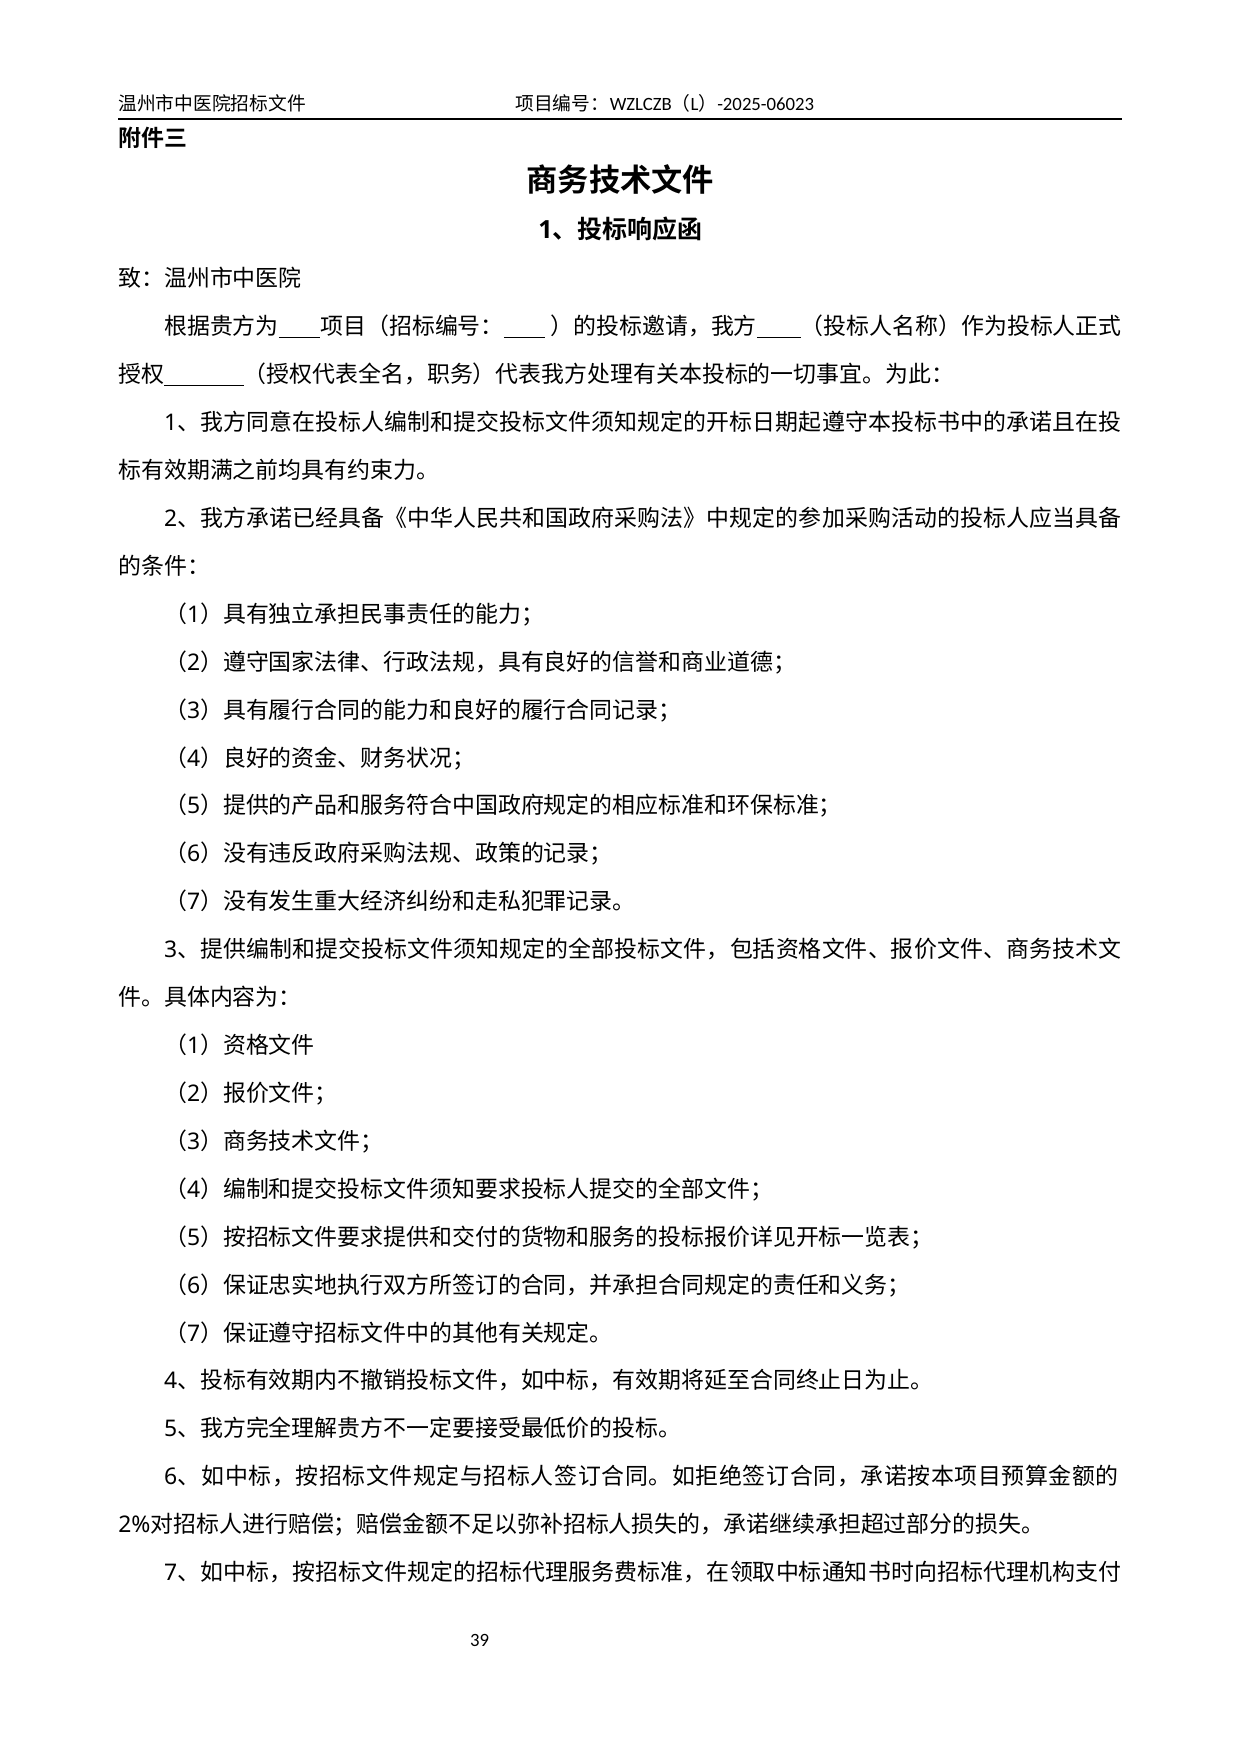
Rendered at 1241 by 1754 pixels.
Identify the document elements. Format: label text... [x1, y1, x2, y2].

text （4）编制和提交投标文件须知要求投标人提交的全部文件； [118, 1159, 1122, 1207]
text （2）报价文件； [118, 1063, 1122, 1111]
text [118, 1542, 1122, 1590]
text 3、提供编制和提交投标文件须知规定的全部投标文件，包括资格文件、报价文件、商务技术文件。具体内容为： [118, 919, 1122, 1015]
text 致：温州市中医院 [118, 248, 1122, 296]
text （1）具有独立承担民事责任的能力； [118, 584, 1122, 632]
text 1、我方同意在投标人编制和提交投标文件须知规定的开标日期起遵守本投标书中的承诺且在投标有效期满之前均具有约束力。 [118, 392, 1122, 488]
text （7）保证遵守招标文件中的其他有关规定。 [118, 1303, 1122, 1351]
text 根据贵方为 项目（招标编号： ）的投标邀请，我方 （投标人名称）作为投标人正式授权 （授权代表全名，职务）代表我方处理有关本投标的一切事宜。为此： [118, 296, 1122, 392]
text 1、投标响应函 [118, 201, 1122, 248]
text （3）商务技术文件； [118, 1111, 1122, 1159]
text 附件三 [118, 120, 1122, 153]
text （6）保证忠实地执行双方所签订的合同，并承担合同规定的责任和义务； [118, 1255, 1122, 1303]
text 商务技术文件 [118, 153, 1122, 201]
text 2、我方承诺已经具备《中华人民共和国政府采购法》中规定的参加采购活动的投标人应当具备的条件： [118, 488, 1122, 584]
text （4）良好的资金、财务状况； [118, 728, 1122, 776]
text 6、如中标，按招标文件规定与招标人签订合同。如拒绝签订合同，承诺按本项目预算金额的2%对招标人进行赔偿；赔偿金额不足以弥补招标人损失的，承诺继续承担超过部分的损失。 [118, 1446, 1122, 1542]
text （6）没有违反政府采购法规、政策的记录； [118, 823, 1122, 871]
text （5）按招标文件要求提供和交付的货物和服务的投标报价详见开标一览表； [118, 1207, 1122, 1255]
text （2）遵守国家法律、行政法规，具有良好的信誉和商业道德； [118, 632, 1122, 680]
text （3）具有履行合同的能力和良好的履行合同记录； [118, 680, 1122, 728]
text （1）资格文件 [118, 1015, 1122, 1063]
text 4、投标有效期内不撤销投标文件，如中标，有效期将延至合同终止日为止。 [118, 1351, 1122, 1398]
text （7）没有发生重大经济纠纷和走私犯罪记录。 [118, 871, 1122, 919]
text 5、我方完全理解贵方不一定要接受最低价的投标。 [118, 1398, 1122, 1446]
text （5）提供的产品和服务符合中国政府规定的相应标准和环保标准； [118, 776, 1122, 823]
